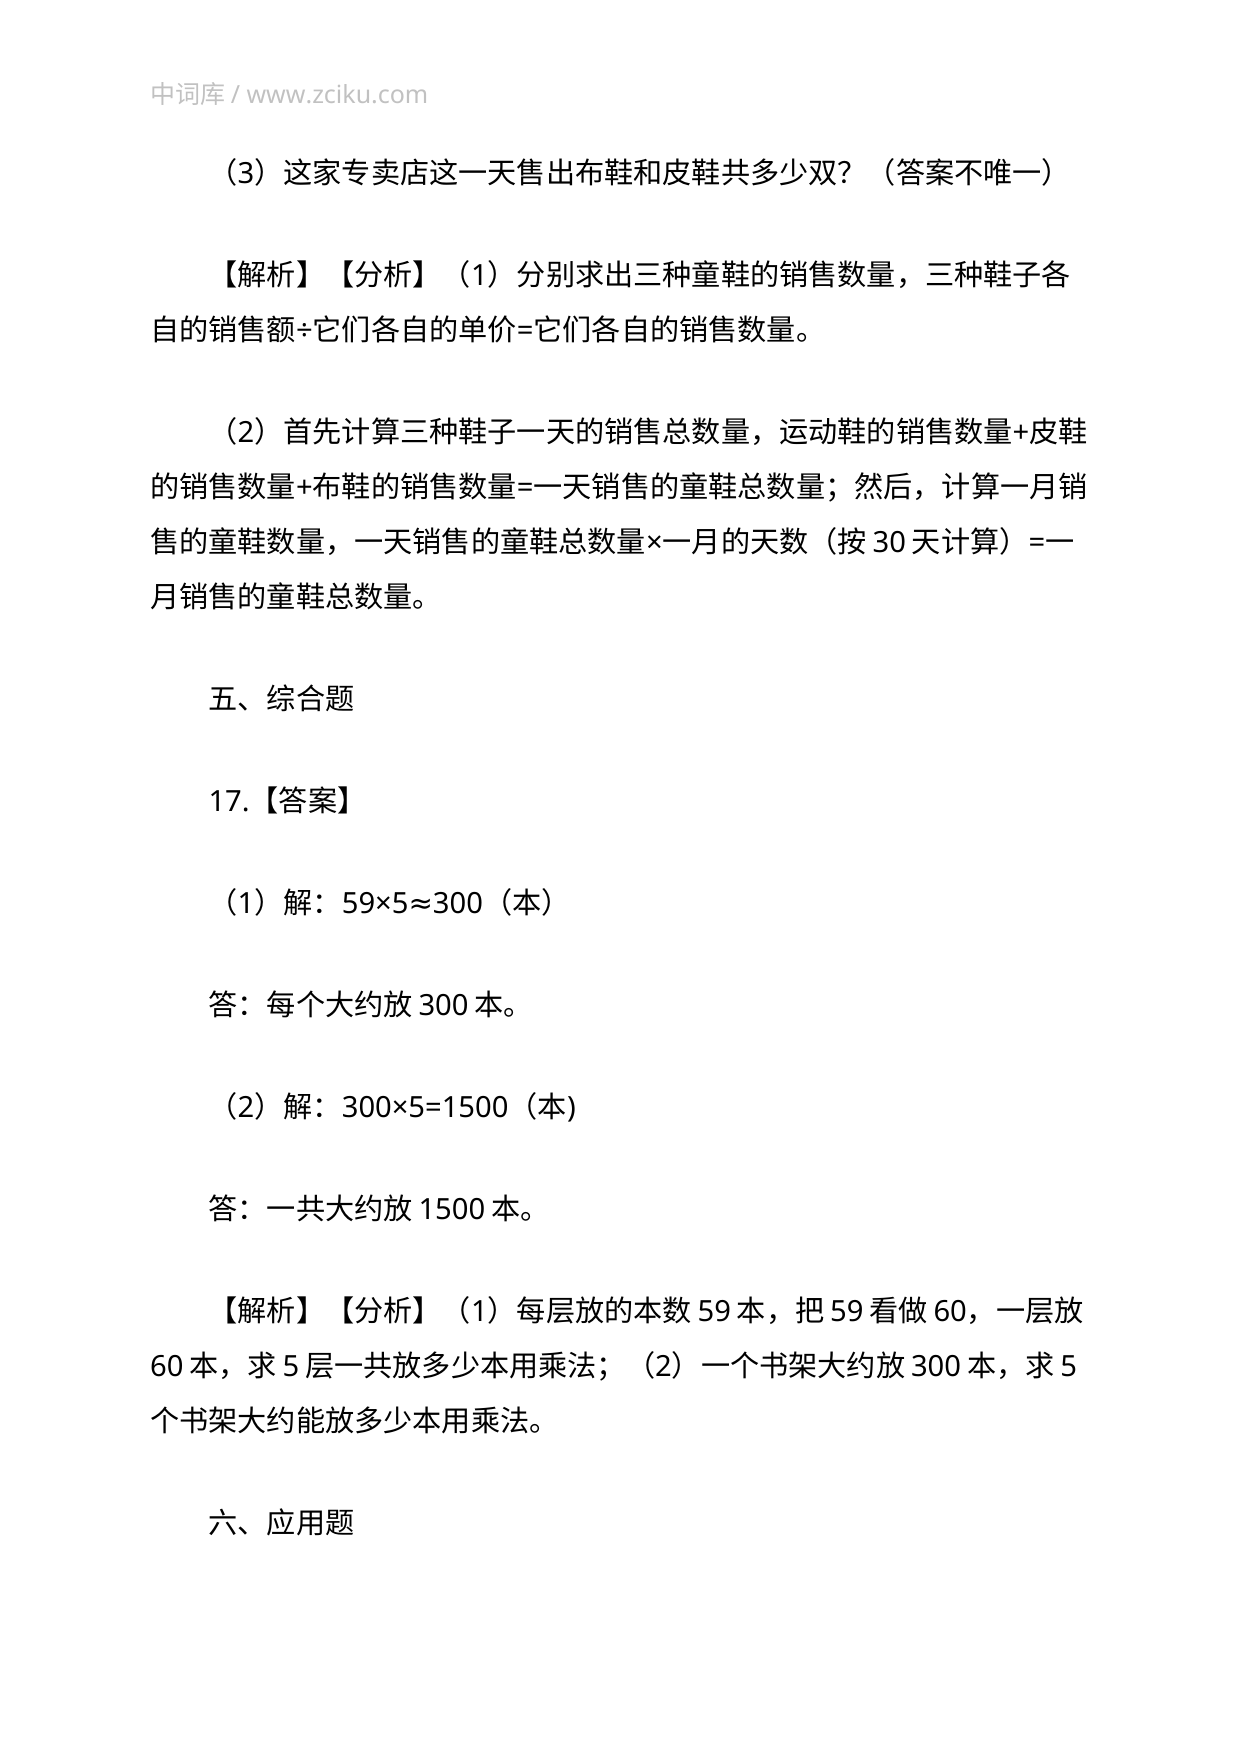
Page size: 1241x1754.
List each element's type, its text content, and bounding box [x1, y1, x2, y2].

text 【解析】【分析】（1）每层放的本数59本，把59看做60，一层放60本，求5层一共放多少本用乘法；（2）一个书架大约放300本，求5个书架大约能放多少本用乘法。 [150, 1287, 1090, 1440]
text 【解析】【分析】（1）分别求出三种童鞋的销售数量，三种鞋子各自的销售额÷它们各自的单价=它们各自的销售数量。 [150, 252, 1090, 349]
text （2）首先计算三种鞋子一天的销售总数量，运动鞋的销售数量+皮鞋的销售数量+布鞋的销售数量=一天销售的童鞋总数量；然后，计算一月销售的童鞋数量，一天销售的童鞋总数量×一月的天数（按30天计算）=一月销售的童鞋总数量。 [150, 409, 1090, 616]
text （2）解：300×5=1500（本) [150, 1083, 1090, 1126]
text 答：每个大约放300本。 [150, 981, 1090, 1024]
text 五、综合题 [150, 676, 1090, 718]
text （1）解：59×5≈300（本） [150, 879, 1090, 922]
text （3）这家专卖店这一天售出布鞋和皮鞋共多少双？（答案不唯一） [150, 150, 1090, 192]
text 答：一共大约放1500本。 [150, 1185, 1090, 1228]
text 六、应用题 [150, 1499, 1090, 1541]
text 17.【答案】 [150, 777, 1090, 820]
